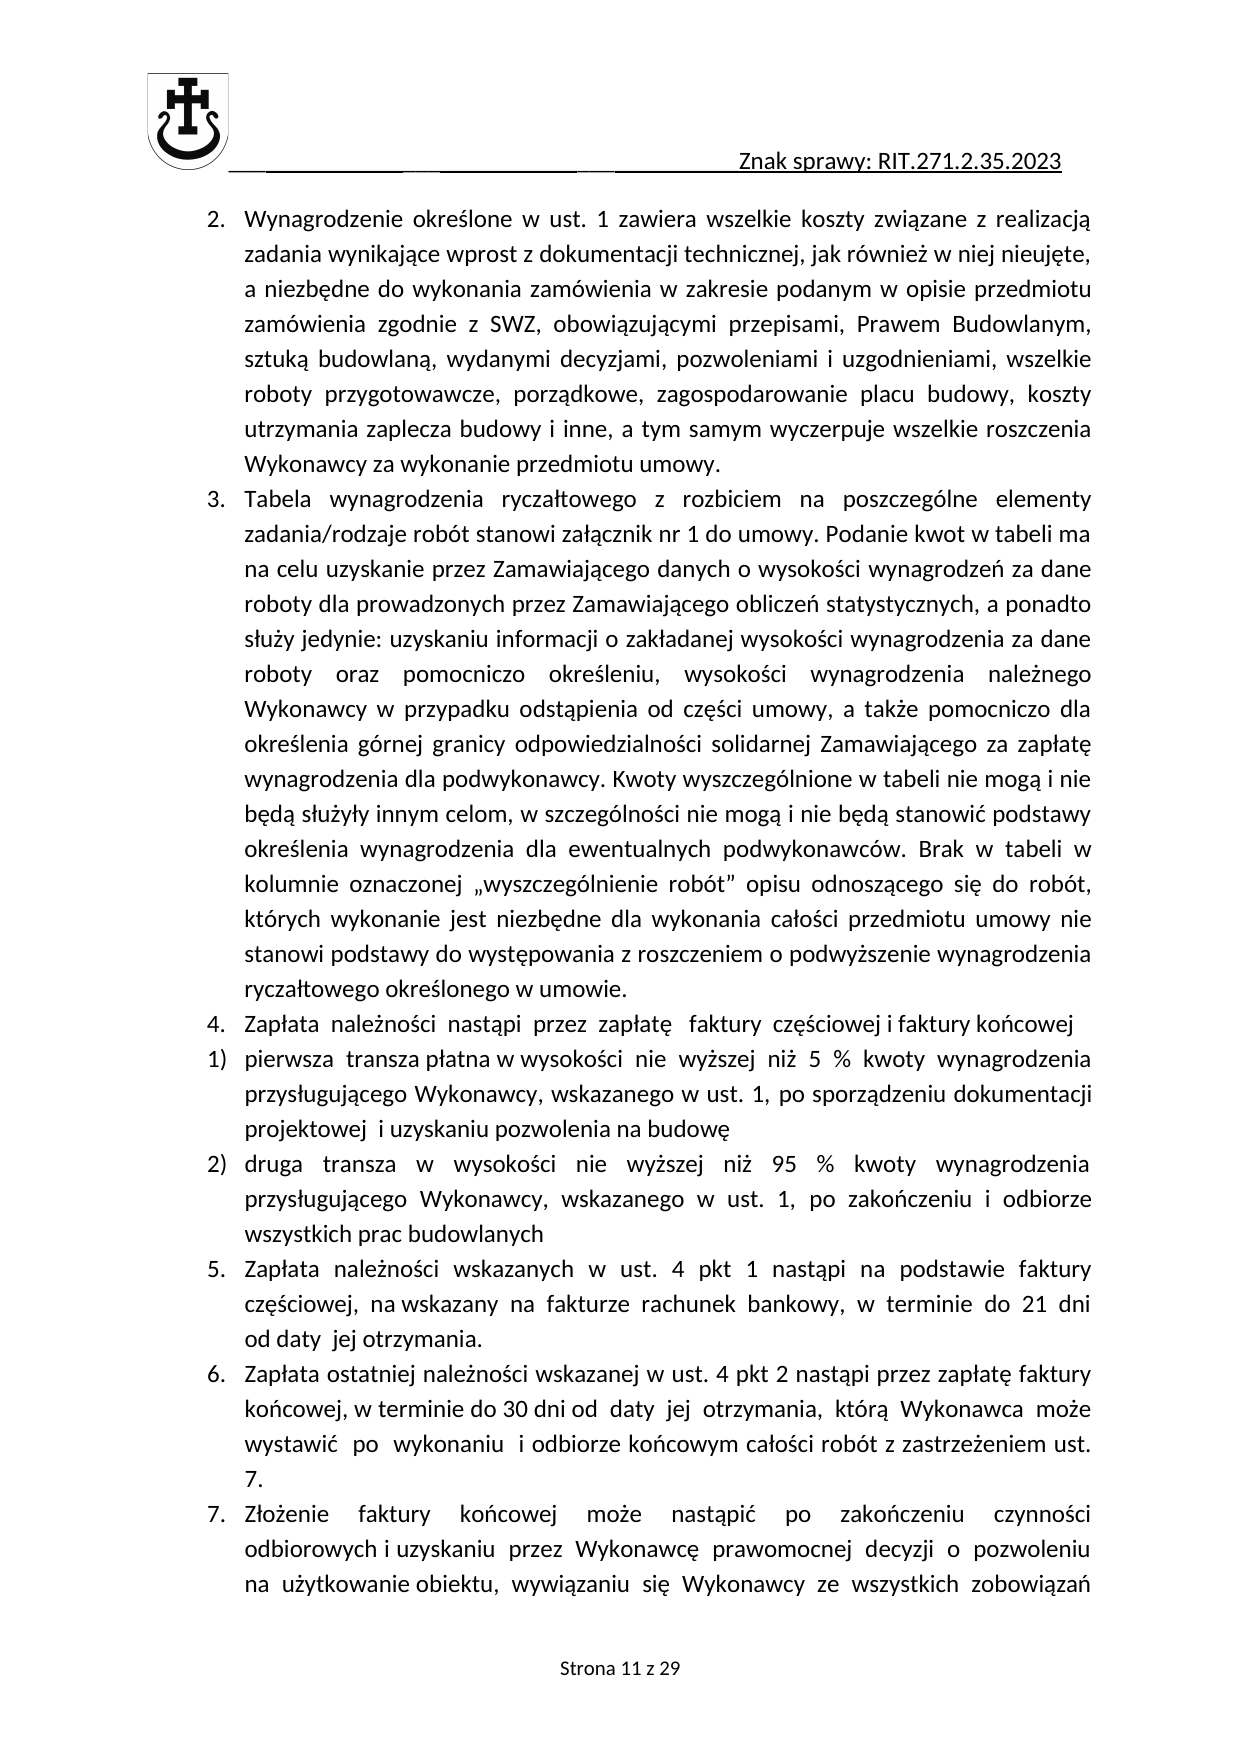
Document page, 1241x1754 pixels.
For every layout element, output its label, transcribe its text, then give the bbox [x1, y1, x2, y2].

list Wynagrodzenie określone w ust. 1 zawiera wszelkie koszty związane z realizacją zadania wynikające wprost z dokumentacji technicznej, jak również w niej nieujęte, a niezbędne do wykonania zamówienia w zakresie podanym w opisie przedmiotu zamówienia zgodnie z SWZ, obowiązującymi przepisami, Prawem Budowlanym, sztuką budowlaną, wydanymi decyzjami, pozwoleniami i uzgodnieniami, wszelkie roboty przygotowawcze, porządkowe, zagospodarowanie placu budowy, koszty utrzymania zaplecza budowy i inne, a tym samym wyczerpuje wszelkie roszczenia Wykonawcy za wykonanie przedmiotu umowy. [207, 203, 1093, 479]
picture [147, 73, 229, 170]
list Zapłata należności nastąpi przez zapłatę faktury częściowej i faktury końcowej [207, 1008, 1093, 1039]
list Zapłata należności wskazanych w ust. 4 pkt 1 nastąpi na podstawie faktury częściowej, na wskazany na fakturze rachunek bankowy, w terminie do 21 dni od daty jej otrzymania. [207, 1253, 1093, 1354]
list Zapłata ostatniej należności wskazanej w ust. 4 pkt 2 nastąpi przez zapłatę faktury końcowej, w terminie do 30 dni od daty jej otrzymania, którą Wykonawca może wystawić po wykonaniu i odbiorze końcowym całości robót z zastrzeżeniem ust. 7. [207, 1358, 1093, 1494]
list Tabela wynagrodzenia ryczałtowego z rozbiciem na poszczególne elementy zadania/rodzaje robót stanowi załącznik nr 1 do umowy. Podanie kwot w tabeli ma na celu uzyskanie przez Zamawiającego danych o wysokości wynagrodzeń za dane roboty dla prowadzonych przez Zamawiającego obliczeń statystycznych, a ponadto służy jedynie: uzyskaniu informacji o zakładanej wysokości wynagrodzenia za dane roboty oraz pomocniczo określeniu, wysokości wynagrodzenia należnego Wykonawcy w przypadku odstąpienia od części umowy, a także pomocniczo dla określenia górnej granicy odpowiedzialności solidarnej Zamawiającego za zapłatę wynagrodzenia dla podwykonawcy. Kwoty wyszczególnione w tabeli nie mogą i nie będą służyły innym celom, w szczególności nie mogą i nie będą stanowić podstawy określenia wynagrodzenia dla ewentualnych podwykonawców. Brak w tabeli w kolumnie oznaczonej „wyszczególnienie robót” opisu odnoszącego się do robót, których wykonanie jest niezbędne dla wykonania całości przedmiotu umowy nie stanowi podstawy do występowania z roszczeniem o podwyższenie wynagrodzenia ryczałtowego określonego w umowie. [207, 483, 1093, 1004]
list druga transza w wysokości nie wyższej niż 95 % kwoty wynagrodzenia przysługującego Wykonawcy, wskazanego w ust. 1, po zakończeniu i odbiorze wszystkich prac budowlanych [207, 1148, 1093, 1249]
list pierwsza transza płatna w wysokości nie wyższej niż 5 % kwoty wynagrodzenia przysługującego Wykonawcy, wskazanego w ust. 1, po sporządzeniu dokumentacji projektowej i uzyskaniu pozwolenia na budowę [207, 1043, 1093, 1144]
